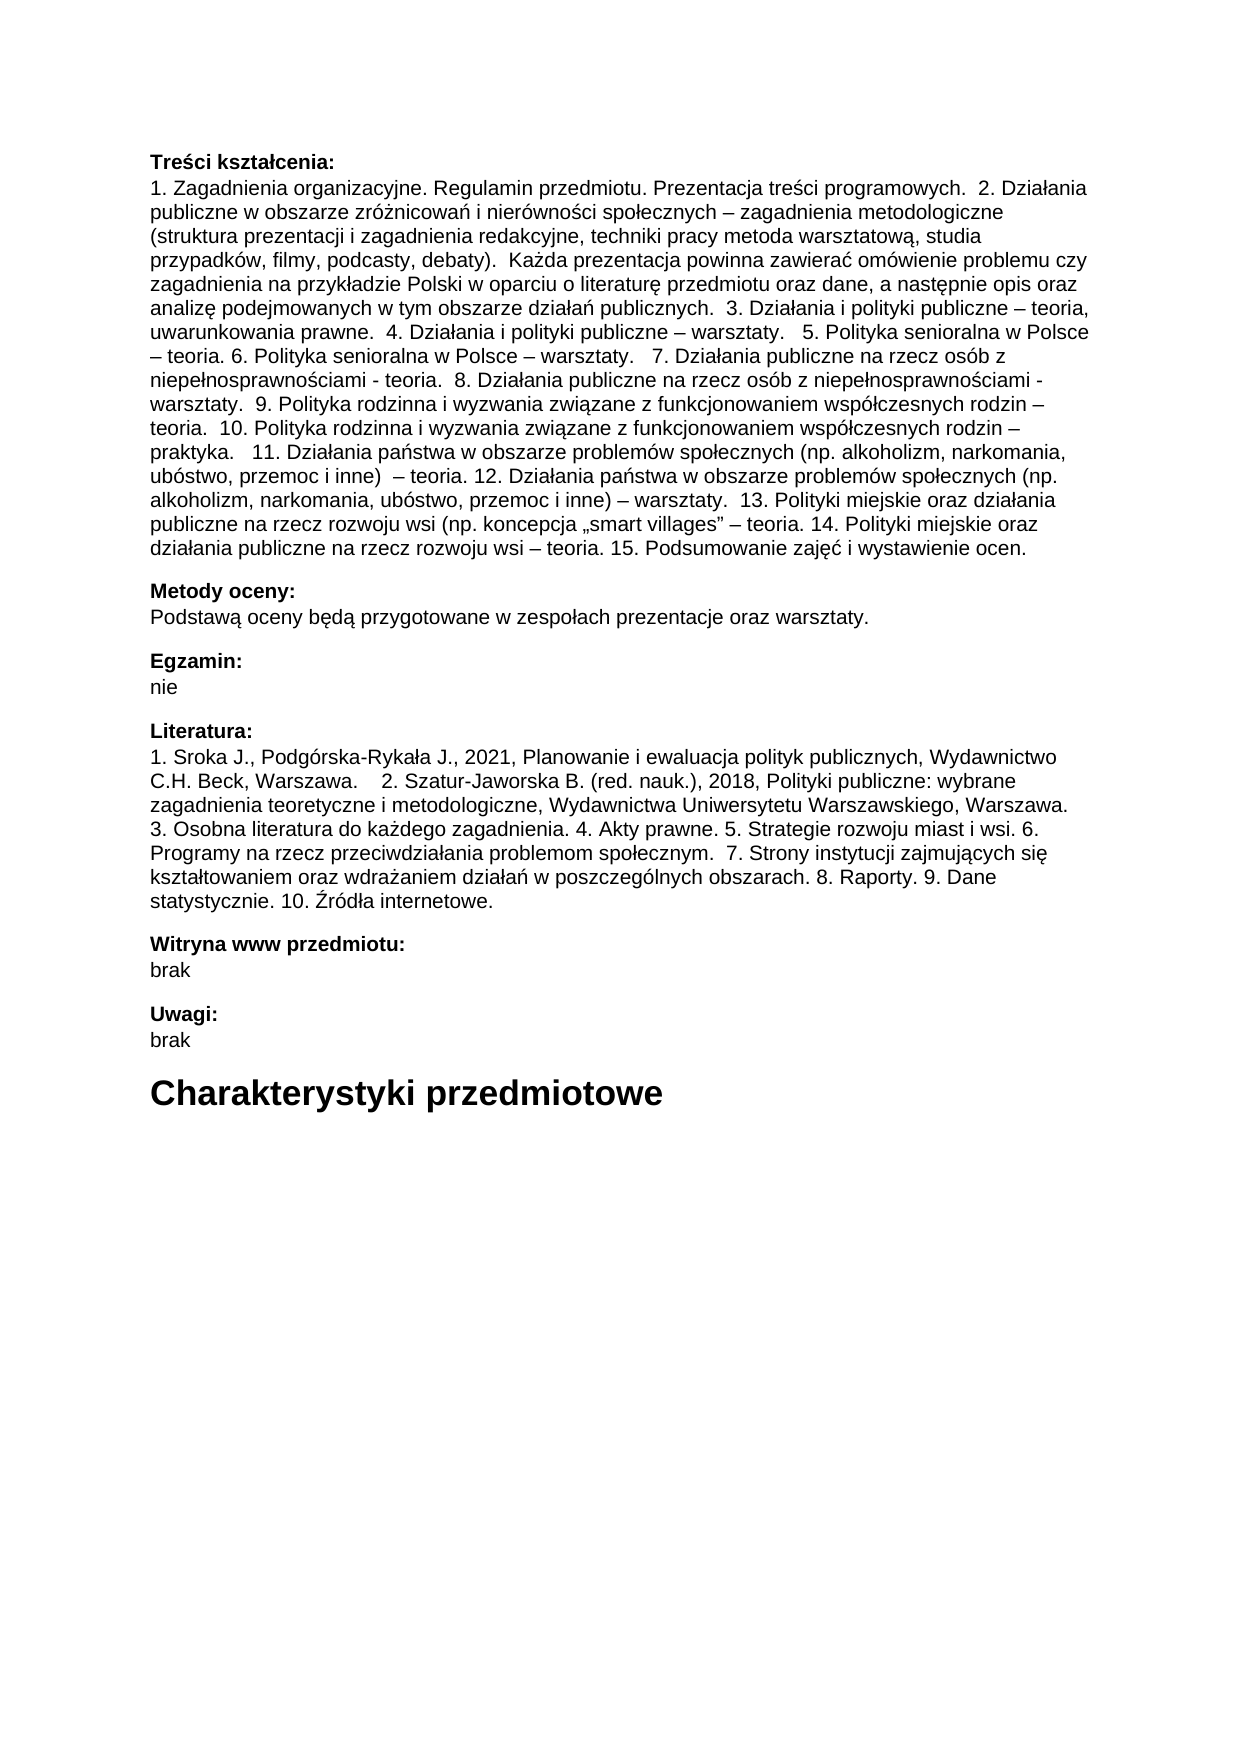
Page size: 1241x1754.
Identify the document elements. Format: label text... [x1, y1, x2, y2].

text brak [150, 958, 1090, 982]
text Egzamin: [150, 649, 1090, 673]
subtitle Charakterystyki przedmiotowe [150, 1072, 1090, 1113]
text 1. Sroka J., Podgórska-Rykała J., 2021, Planowanie i ewaluacja polityk publicznych, Wydawnictwo C.H. Beck, Warszawa. 2. Szatur-Jaworska B. (red. nauk.), 2018, Polityki publiczne: wybrane zagadnienia teoretyczne i metodologiczne, Wydawnictwa Uniwersytetu Warszawskiego, Warszawa. 3. Osobna literatura do każdego zagadnienia. 4. Akty prawne. 5. Strategie rozwoju miast i wsi. 6. Programy na rzecz przeciwdziałania problemom społecznym. 7. Strony instytucji zajmujących się kształtowaniem oraz wdrażaniem działań w poszczególnych obszarach. 8. Raporty. 9. Dane statystycznie. 10. Źródła internetowe. [150, 745, 1090, 912]
text Treści kształcenia: [150, 150, 1090, 174]
text Podstawą oceny będą przygotowane w zespołach prezentacje oraz warsztaty. [150, 605, 1090, 629]
text Uwagi: [150, 1002, 1090, 1026]
text nie [150, 675, 1090, 699]
text 1. Zagadnienia organizacyjne. Regulamin przedmiotu. Prezentacja treści programowych. 2. Działania publiczne w obszarze zróżnicowań i nierówności społecznych – zagadnienia metodologiczne (struktura prezentacji i zagadnienia redakcyjne, techniki pracy metoda warsztatową, studia przypadków, filmy, podcasty, debaty). Każda prezentacja powinna zawierać omówienie problemu czy zagadnienia na przykładzie Polski w oparciu o literaturę przedmiotu oraz dane, a następnie opis oraz analizę podejmowanych w tym obszarze działań publicznych. 3. Działania i polityki publiczne – teoria, uwarunkowania prawne. 4. Działania i polityki publiczne – warsztaty. 5. Polityka senioralna w Polsce – teoria. 6. Polityka senioralna w Polsce – warsztaty. 7. Działania publiczne na rzecz osób z niepełnosprawnościami - teoria. 8. Działania publiczne na rzecz osób z niepełnosprawnościami - warsztaty. 9. Polityka rodzinna i wyzwania związane z funkcjonowaniem współczesnych rodzin – teoria. 10. Polityka rodzinna i wyzwania związane z funkcjonowaniem współczesnych rodzin – praktyka. 11. Działania państwa w obszarze problemów społecznych (np. alkoholizm, narkomania, ubóstwo, przemoc i inne) – teoria. 12. Działania państwa w obszarze problemów społecznych (np. alkoholizm, narkomania, ubóstwo, przemoc i inne) – warsztaty. 13. Polityki miejskie oraz działania publiczne na rzecz rozwoju wsi (np. koncepcja „smart villages” – teoria. 14. Polityki miejskie oraz działania publiczne na rzecz rozwoju wsi – teoria. 15. Podsumowanie zajęć i wystawienie ocen. [150, 176, 1090, 559]
text brak [150, 1028, 1090, 1052]
text Literatura: [150, 719, 1090, 743]
text Witryna www przedmiotu: [150, 932, 1090, 956]
text Metody oceny: [150, 579, 1090, 603]
